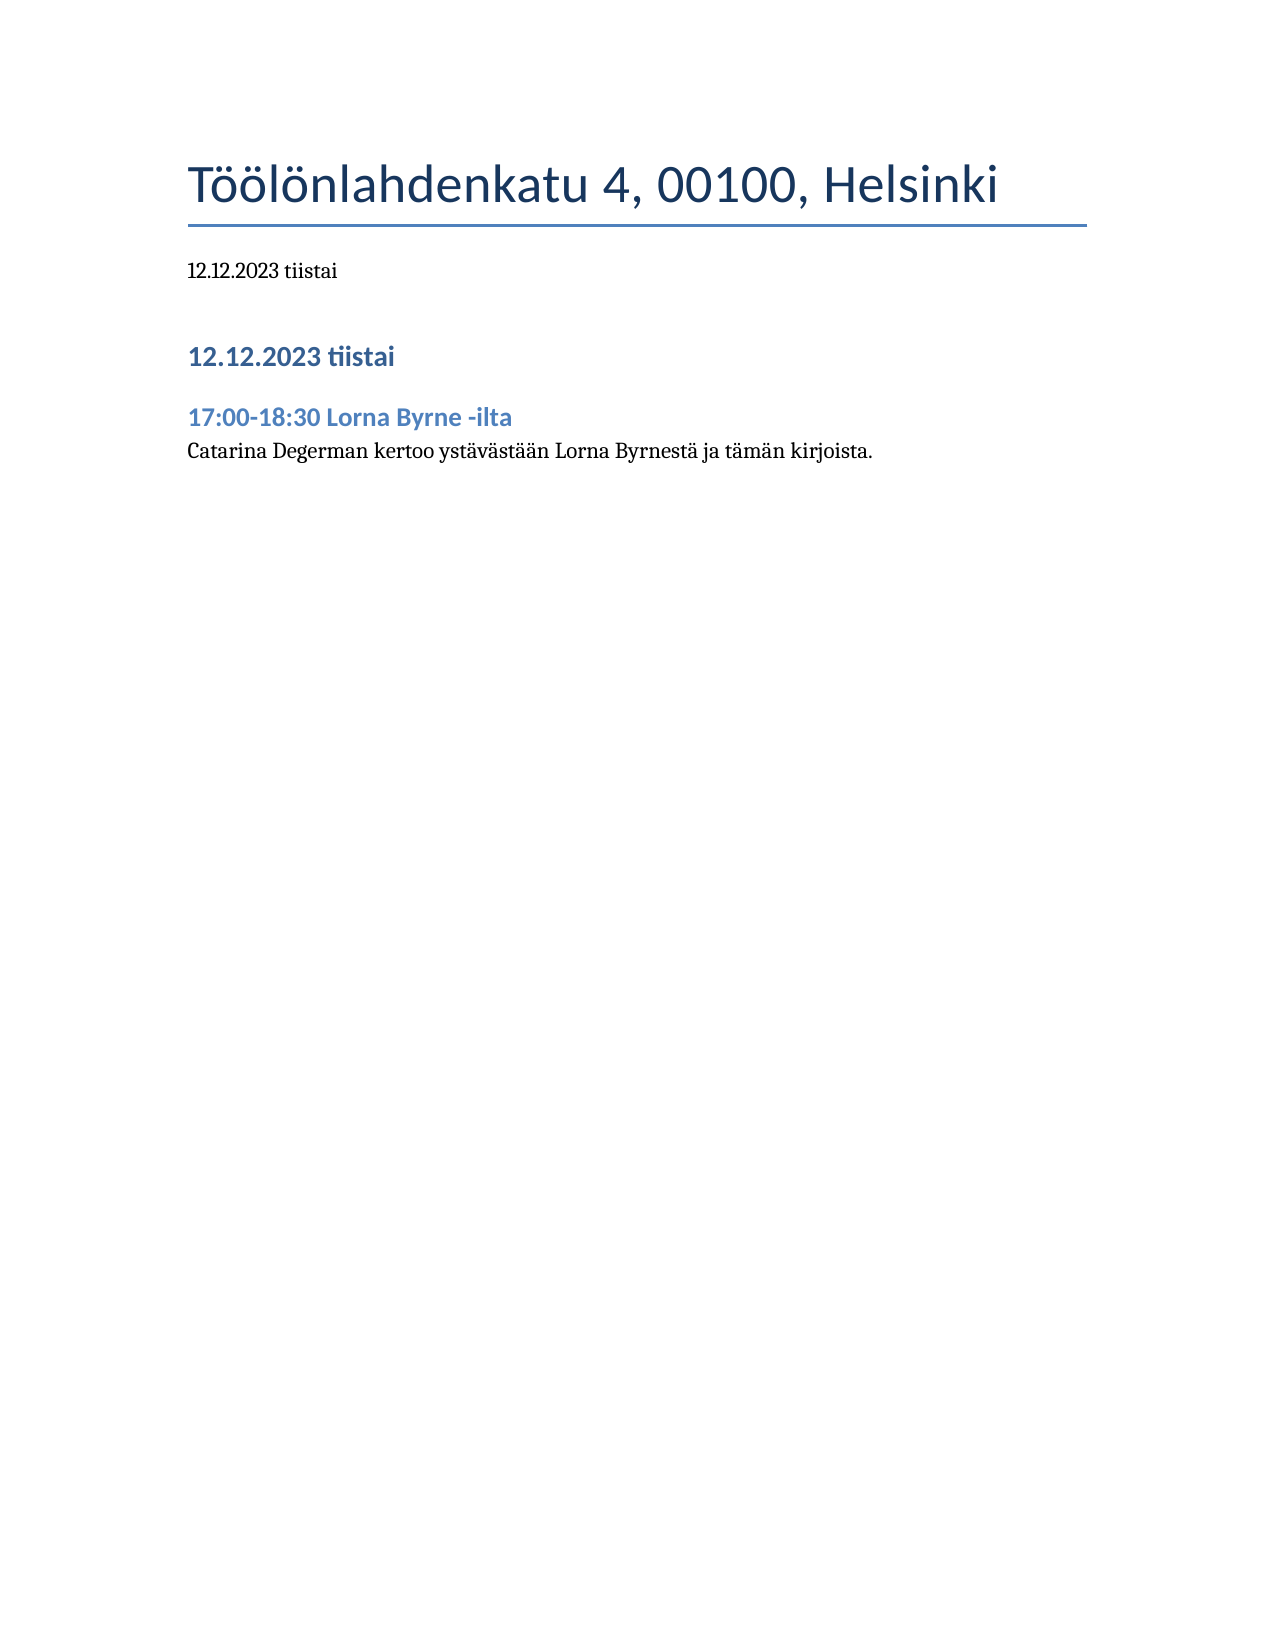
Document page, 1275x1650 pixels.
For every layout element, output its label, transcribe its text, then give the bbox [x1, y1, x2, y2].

subtitle 17:00-18:30 Lorna Byrne -ilta [187, 400, 1087, 433]
title Töölönlahdenkatu 4, 00100, Helsinki [187, 150, 1087, 227]
text Catarina Degerman kertoo ystävästään Lorna Byrnestä ja tämän kirjoista. [187, 438, 1087, 464]
text 12.12.2023 tiistai [187, 258, 1087, 284]
subtitle 12.12.2023 tiistai [187, 338, 1087, 374]
